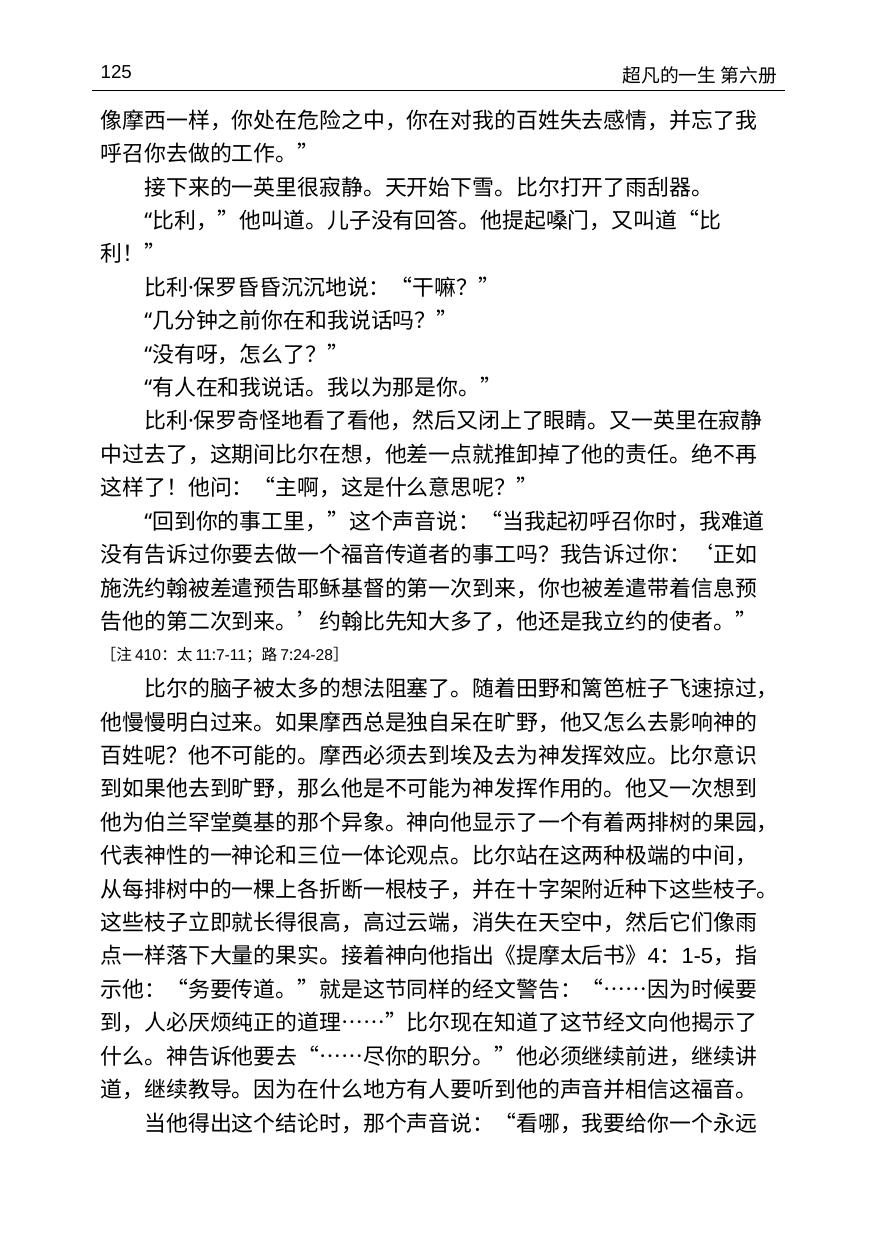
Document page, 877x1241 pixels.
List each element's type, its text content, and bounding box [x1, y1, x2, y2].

text “比利，”他叫道。儿子没有回答。他提起嗓门，又叫道“比利！” [100, 202, 777, 269]
text “回到你的事工里，”这个声音说：“当我起初呼召你时，我难道没有告诉过你要去做一个福音传道者的事工吗？我告诉过你：‘正如施洗约翰被差遣预告耶稣基督的第一次到来，你也被差遣带着信息预告他的第二次到来。’约翰比先知大多了，他还是我立约的使者。”［注410：太11:7-11；路7:24-28］ [100, 503, 777, 670]
text “几分钟之前你在和我说话吗？” [100, 302, 777, 336]
text “没有呀，怎么了？” [100, 336, 777, 369]
text 接下来的一英里很寂静。天开始下雪。比尔打开了雨刮器。 [100, 169, 777, 202]
text “有人在和我说话。我以为那是你。” [100, 369, 777, 403]
text 比利·保罗奇怪地看了看他，然后又闭上了眼睛。又一英里在寂静中过去了，这期间比尔在想，他差一点就推卸掉了他的责任。绝不再这样了！他问：“主啊，这是什么意思呢？” [100, 403, 777, 503]
text 比尔的脑子被太多的想法阻塞了。随着田野和篱笆桩子飞速掠过，他慢慢明白过来。如果摩西总是独自呆在旷野，他又怎么去影响神的百姓呢？他不可能的。摩西必须去到埃及去为神发挥效应。比尔意识到如果他去到旷野，那么他是不可能为神发挥作用的。他又一次想到他为伯兰罕堂奠基的那个异象。神向他显示了一个有着两排树的果园，代表神性的一神论和三位一体论观点。比尔站在这两种极端的中间，从每排树中的一棵上各折断一根枝子，并在十字架附近种下这些枝子。这些枝子立即就长得很高，高过云端，消失在天空中，然后它们像雨点一样落下大量的果实。接着神向他指出《提摩太后书》4：1-5，指示他：“务要传道。”就是这节同样的经文警告：“……因为时候要到，人必厌烦纯正的道理……”比尔现在知道了这节经文向他揭示了什么。神告诉他要去“……尽你的职分。”他必须继续前进，继续讲道，继续教导。因为在什么地方有人要听到他的声音并相信这福音。 [100, 670, 777, 1105]
text 比利·保罗昏昏沉沉地说：“干嘛？” [100, 269, 777, 302]
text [100, 1105, 777, 1138]
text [100, 102, 777, 169]
